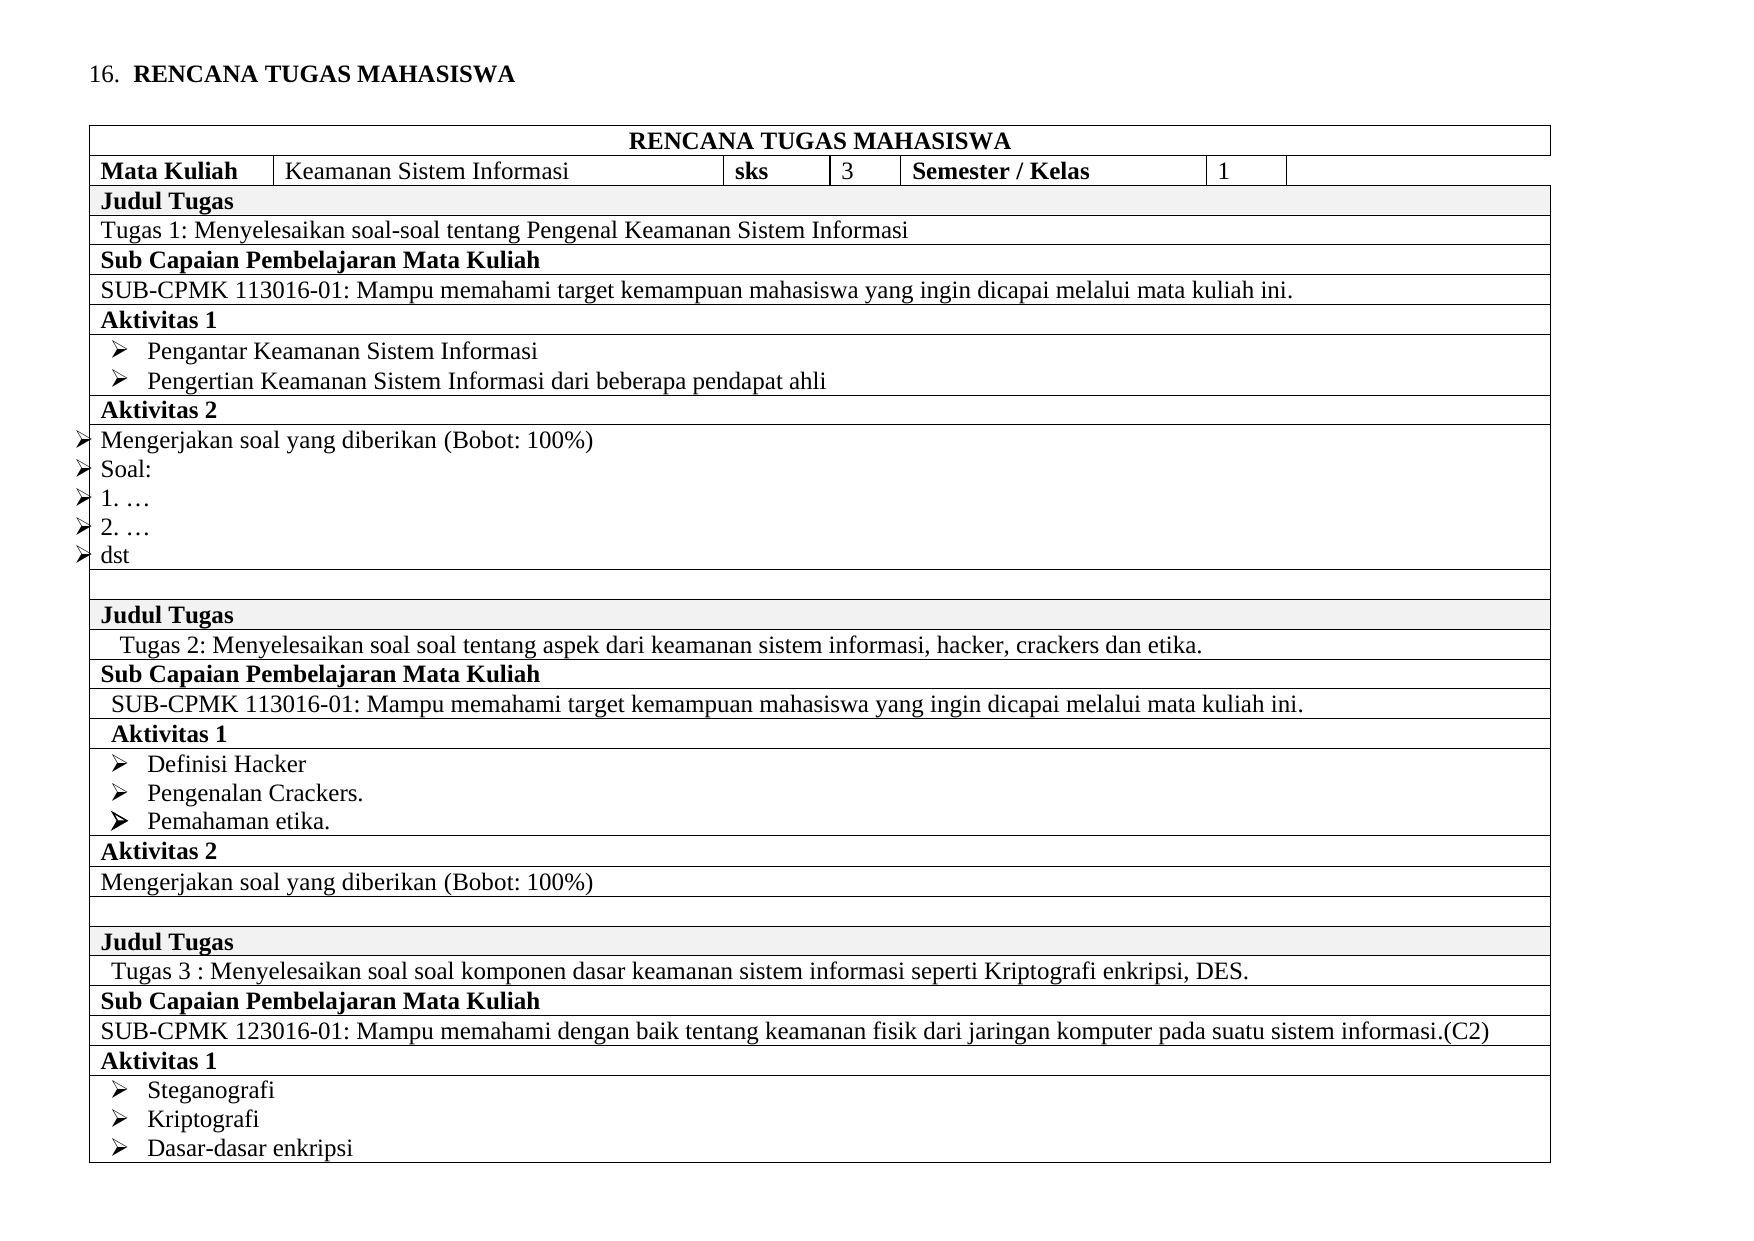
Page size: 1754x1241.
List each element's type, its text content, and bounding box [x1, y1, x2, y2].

table_cell Keamanan Sistem Informasi [274, 156, 723, 185]
table_cell Aktivitas 2 [90, 396, 1550, 424]
table_cell Aktivitas 1 [90, 1046, 1550, 1074]
table_cell Tugas 1: Menyelesaikan soal-soal tentang Pengenal Keamanan Sistem Informasi [90, 216, 1550, 244]
table_cell Aktivitas 1 [90, 719, 1550, 748]
table_cell SUB-CPMK 113016-01: Mampu memahami target kemampuan mahasiswa yang ingin dicapai melalui mata kuliah ini. [90, 689, 1550, 718]
table_cell Aktivitas 2 [90, 836, 1550, 866]
table_cell 1 [1207, 156, 1286, 185]
table_cell sks [724, 156, 829, 185]
table_cell Sub Capaian Pembelajaran Mata Kuliah [90, 986, 1550, 1015]
table_cell Mengerjakan soal yang diberikan (Bobot: 100%) [90, 867, 1550, 896]
table_cell Mengerjakan soal yang diberikan (Bobot: 100%) Soal: 1. … 2. … dst [90, 425, 1550, 569]
table_cell [90, 897, 1550, 926]
table_cell Pengantar Keamanan Sistem Informasi Pengertian Keamanan Sistem Informasi dari beberapa pendapat ahli [90, 335, 1550, 394]
table_cell Tugas 3 : Menyelesaikan soal soal komponen dasar keamanan sistem informasi seperti Kriptografi enkripsi, DES. [90, 956, 1550, 985]
table_cell Tugas 2: Menyelesaikan soal soal tentang aspek dari keamanan sistem informasi, hacker, crackers dan etika. [90, 630, 1550, 658]
table_cell Aktivitas 1 [90, 305, 1550, 334]
table_cell Mata Kuliah [90, 156, 273, 185]
table_cell SUB-CPMK 113016-01: Mampu memahami target kemampuan mahasiswa yang ingin dicapai melalui mata kuliah ini. [90, 275, 1550, 304]
table_cell 3 [831, 156, 900, 185]
table_header RENCANA TUGAS MAHASISWA [90, 126, 1550, 155]
table_cell Semester / Kelas [901, 156, 1206, 185]
table_cell Definisi Hacker Pengenalan Crackers. Pemahaman etika. [90, 749, 1550, 835]
table_cell Judul Tugas [90, 927, 1550, 955]
list RENCANA TUGAS MAHASISWA [89, 59, 1665, 88]
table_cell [90, 1076, 1550, 1162]
table_cell Judul Tugas [90, 186, 1550, 214]
table_cell SUB-CPMK 123016-01: Mampu memahami dengan baik tentang keamanan fisik dari jaringan komputer pada suatu sistem informasi.(C2) [90, 1016, 1550, 1045]
table_cell [90, 570, 1550, 599]
table_cell Judul Tugas [90, 600, 1550, 629]
table_cell Sub Capaian Pembelajaran Mata Kuliah [90, 660, 1550, 688]
table_cell Sub Capaian Pembelajaran Mata Kuliah [90, 245, 1550, 274]
